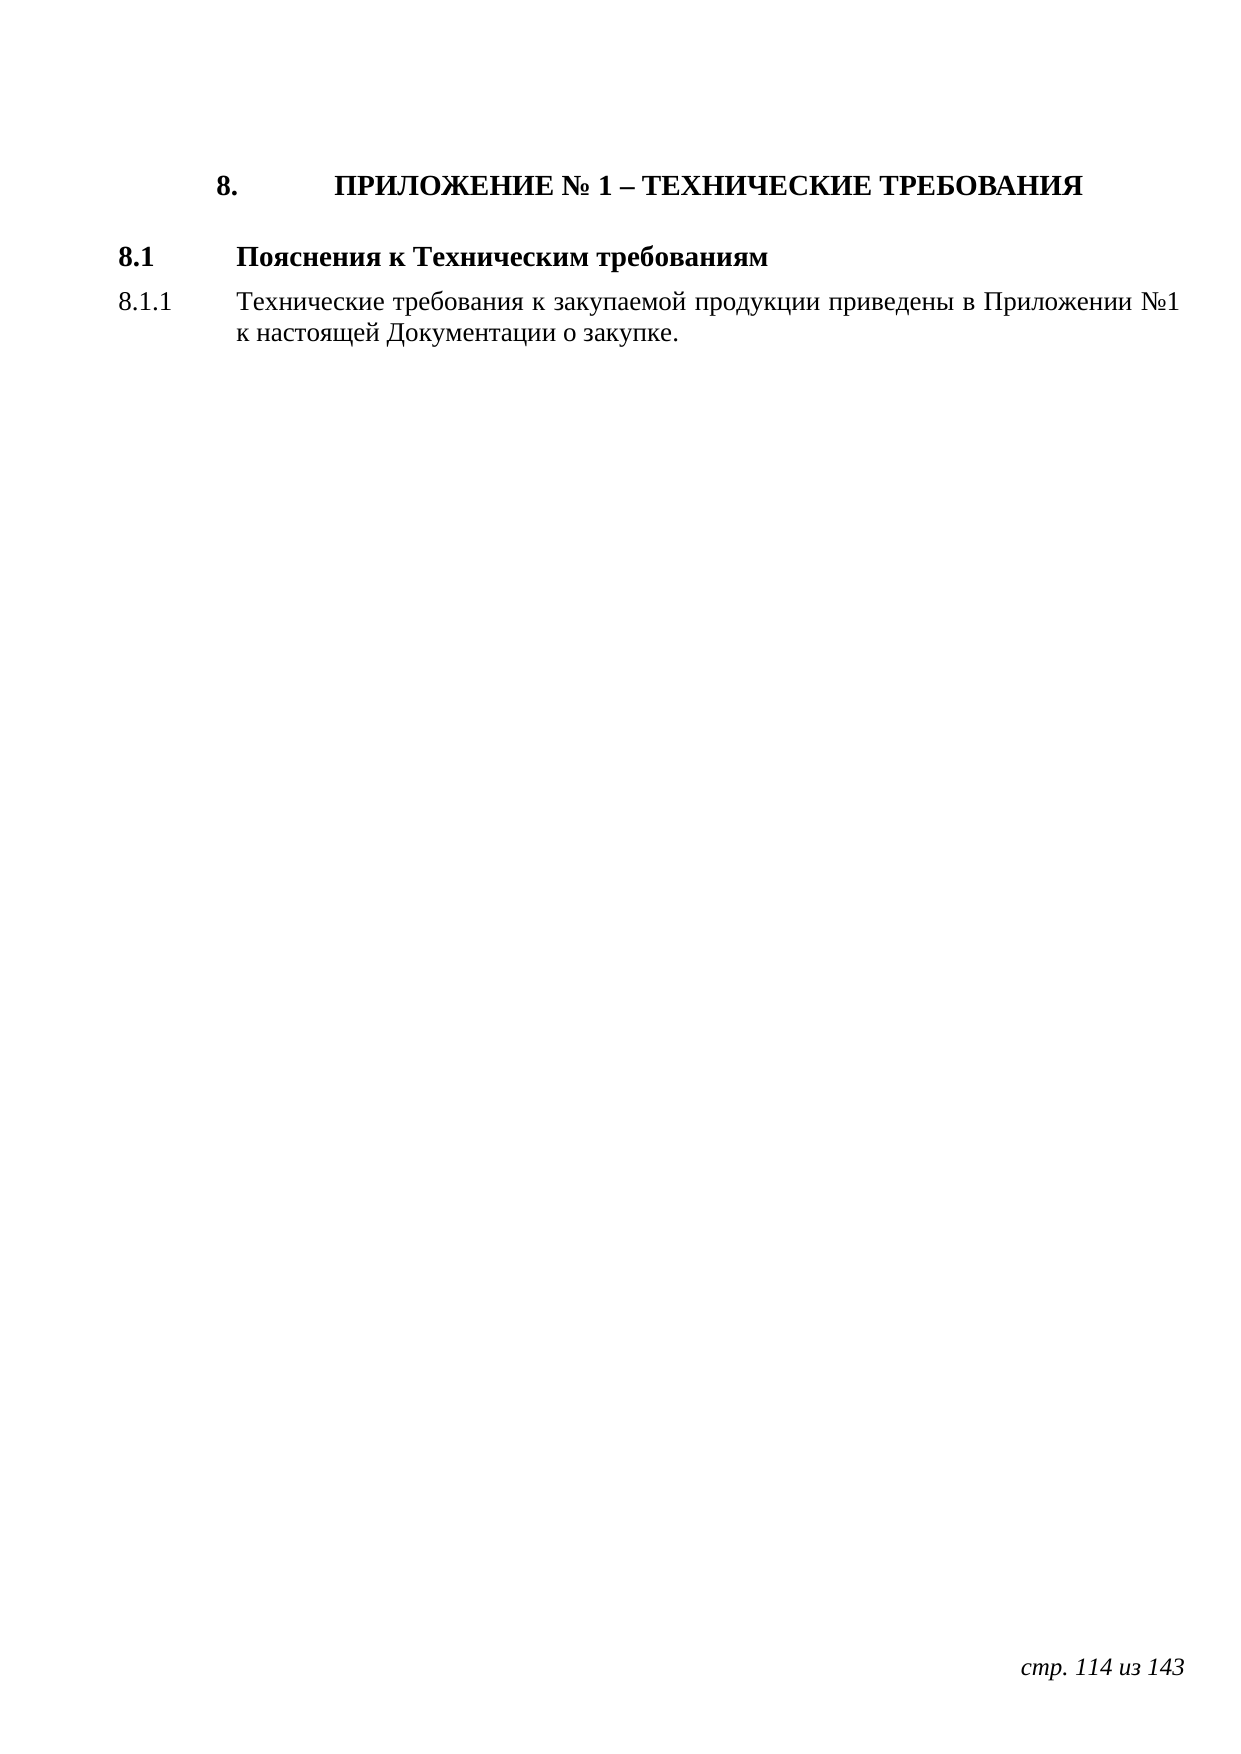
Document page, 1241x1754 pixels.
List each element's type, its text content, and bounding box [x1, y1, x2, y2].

list Технические требования к закупаемой продукции приведены в Приложении №1 к настоящей Документации о закупке. [118, 285, 1181, 347]
subtitle ПРИЛОЖЕНИЕ № 1 – ТЕХНИЧЕСКИЕ ТРЕБОВАНИЯ [118, 168, 1181, 202]
subtitle Пояснения к Техническим требованиям [118, 239, 1181, 273]
